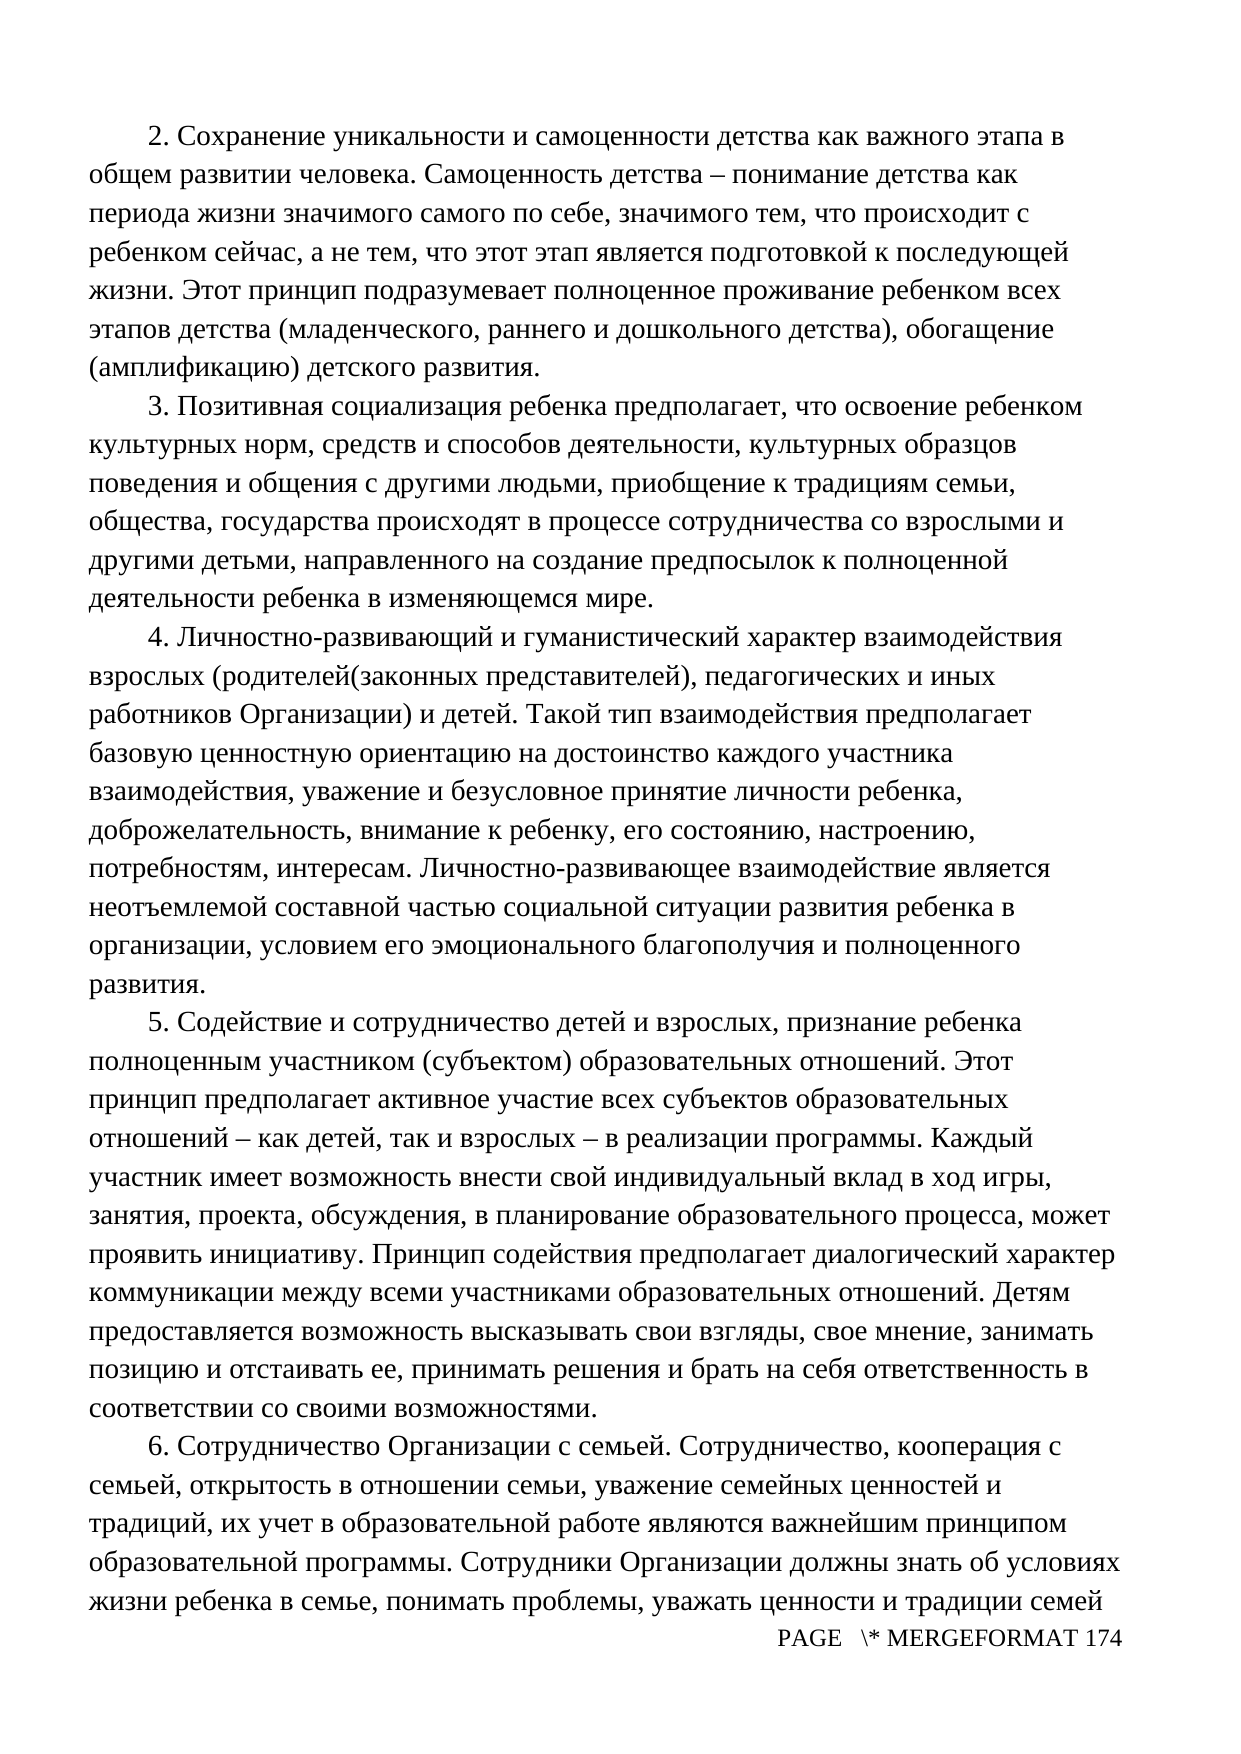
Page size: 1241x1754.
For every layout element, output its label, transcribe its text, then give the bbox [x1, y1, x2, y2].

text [89, 1428, 1122, 1616]
text 3. Позитивная социализация ребенка предполагает, что освоение ребенком культурных норм, средств и способов деятельности, культурных образцов поведения и общения с другими людьми, приобщение к традициям семьи, общества, государства происходят в процессе сотрудничества со взрослыми и другими детьми, направленного на создание предпосылок к полноценной деятельности ребенка в изменяющемся мире. [89, 388, 1122, 614]
text 4. Личностно-развивающий и гуманистический характер взаимодействия взрослых (родителей(законных представителей), педагогических и иных работников Организации) и детей. Такой тип взаимодействия предполагает базовую ценностную ориентацию на достоинство каждого участника взаимодействия, уважение и безусловное принятие личности ребенка, доброжелательность, внимание к ребенку, его состоянию, настроению, потребностям, интересам. Личностно-развивающее взаимодействие является неотъемлемой составной частью социальной ситуации развития ребенка в организации, условием его эмоционального благополучия и полноценного развития. [89, 619, 1122, 999]
text 2. Сохранение уникальности и самоценности детства как важного этапа в общем развитии человека. Самоценность детства – понимание детства как периода жизни значимого самого по себе, значимого тем, что происходит с ребенком сейчас, а не тем, что этот этап является подготовкой к последующей жизни. Этот принцип подразумевает полноценное проживание ребенком всех этапов детства (младенческого, раннего и дошкольного детства), обогащение (амплификацию) детского развития. [89, 118, 1122, 383]
text 5. Содействие и сотрудничество детей и взрослых, признание ребенка полноценным участником (субъектом) образовательных отношений. Этот принцип предполагает активное участие всех субъектов образовательных отношений – как детей, так и взрослых – в реализации программы. Каждый участник имеет возможность внести свой индивидуальный вклад в ход игры, занятия, проекта, обсуждения, в планирование образовательного процесса, может проявить инициативу. Принцип содействия предполагает диалогический характер коммуникации между всеми участниками образовательных отношений. Детям предоставляется возможность высказывать свои взгляды, свое мнение, занимать позицию и отстаивать ее, принимать решения и брать на себя ответственность в соответствии со своими возможностями. [89, 1004, 1122, 1423]
